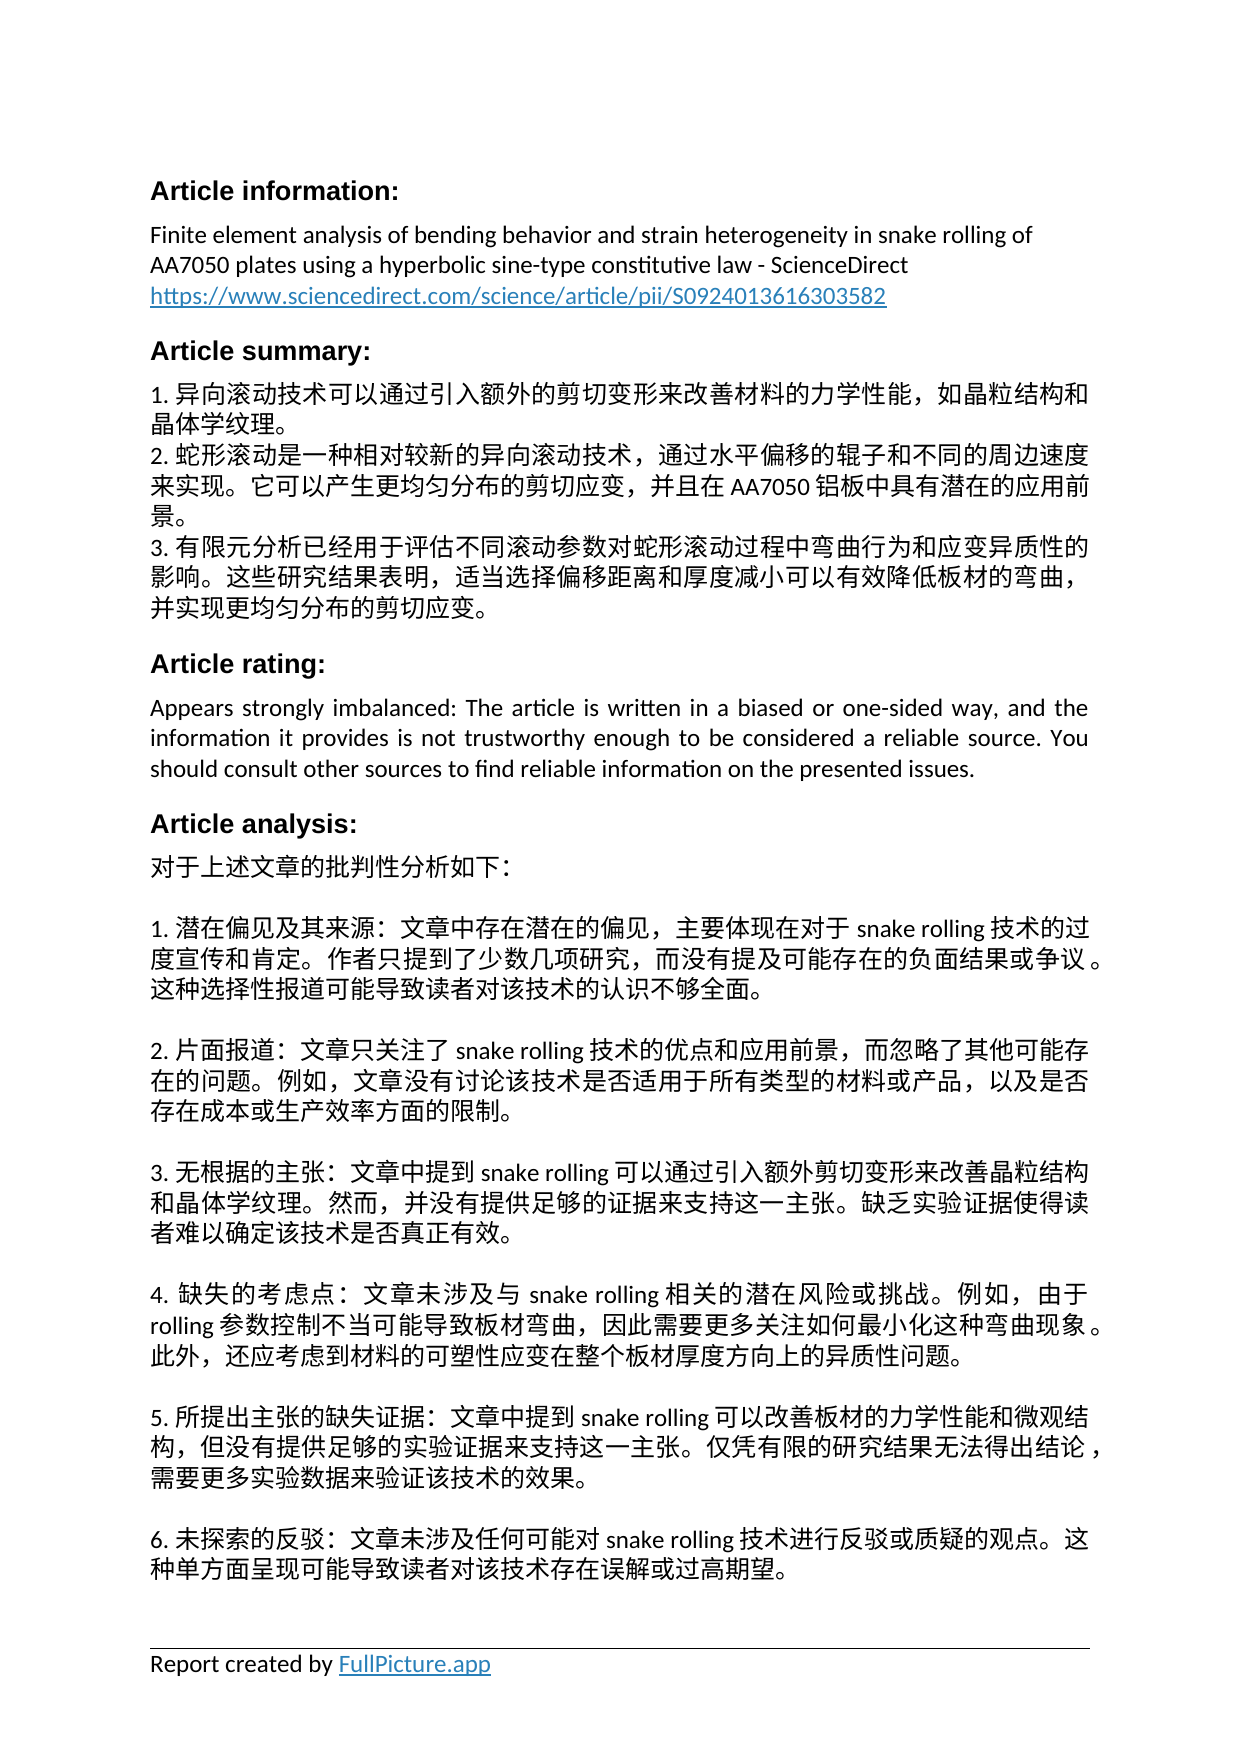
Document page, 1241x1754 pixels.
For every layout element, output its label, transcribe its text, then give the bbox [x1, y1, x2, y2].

subtitle Article summary: [150, 335, 1090, 367]
subtitle Article analysis: [150, 808, 1090, 840]
subtitle Article information: [150, 175, 1090, 206]
text 6. 未探索的反驳：文章未涉及任何可能对snake rolling技术进行反驳或质疑的观点。这种单方面呈现可能导致读者对该技术存在误解或过高期望。 [150, 1524, 1090, 1585]
text 4. 缺失的考虑点：文章未涉及与snake rolling相关的潜在风险或挑战。例如，由于rolling参数控制不当可能导致板材弯曲，因此需要更多关注如何最小化这种弯曲现象。此外，还应考虑到材料的可塑性应变在整个板材厚度方向上的异质性问题。 [150, 1279, 1090, 1371]
text 1. 异向滚动技术可以通过引入额外的剪切变形来改善材料的力学性能，如晶粒结构和晶体学纹理。 [150, 379, 1090, 440]
text 2. 片面报道：文章只关注了snake rolling技术的优点和应用前景，而忽略了其他可能存在的问题。例如，文章没有讨论该技术是否适用于所有类型的材料或产品，以及是否存在成本或生产效率方面的限制。 [150, 1035, 1090, 1127]
text 5. 所提出主张的缺失证据：文章中提到snake rolling可以改善板材的力学性能和微观结构，但没有提供足够的实验证据来支持这一主张。仅凭有限的研究结果无法得出结论，需要更多实验数据来验证该技术的效果。 [150, 1402, 1090, 1493]
text Finite element analysis of bending behavior and strain heterogeneity in snake rolling of AA7050 plates using a hyperbolic sine-type constitutive law - ScienceDirecthttps://www.sciencedirect.com/science/article/pii/S0924013616303582 [150, 219, 1090, 310]
text 2. 蛇形滚动是一种相对较新的异向滚动技术，通过水平偏移的辊子和不同的周边速度来实现。它可以产生更均匀分布的剪切应变，并且在AA7050铝板中具有潜在的应用前景。 [150, 440, 1090, 532]
text 3. 无根据的主张：文章中提到snake rolling可以通过引入额外剪切变形来改善晶粒结构和晶体学纹理。然而，并没有提供足够的证据来支持这一主张。缺乏实验证据使得读者难以确定该技术是否真正有效。 [150, 1157, 1090, 1249]
text 对于上述文章的批判性分析如下： [150, 852, 1090, 883]
text 3. 有限元分析已经用于评估不同滚动参数对蛇形滚动过程中弯曲行为和应变异质性的影响。这些研究结果表明，适当选择偏移距离和厚度减小可以有效降低板材的弯曲，并实现更均匀分布的剪切应变。 [150, 532, 1090, 623]
text Appears strongly imbalanced: The article is written in a biased or one-sided way, and the information it provides is not trustworthy enough to be considered a reliable source. You should consult other sources to find reliable information on the presented issues. [150, 692, 1090, 783]
text 1. 潜在偏见及其来源：文章中存在潜在的偏见，主要体现在对于snake rolling技术的过度宣传和肯定。作者只提到了少数几项研究，而没有提及可能存在的负面结果或争议。这种选择性报道可能导致读者对该技术的认识不够全面。 [150, 913, 1090, 1005]
subtitle Article rating: [150, 648, 1090, 679]
